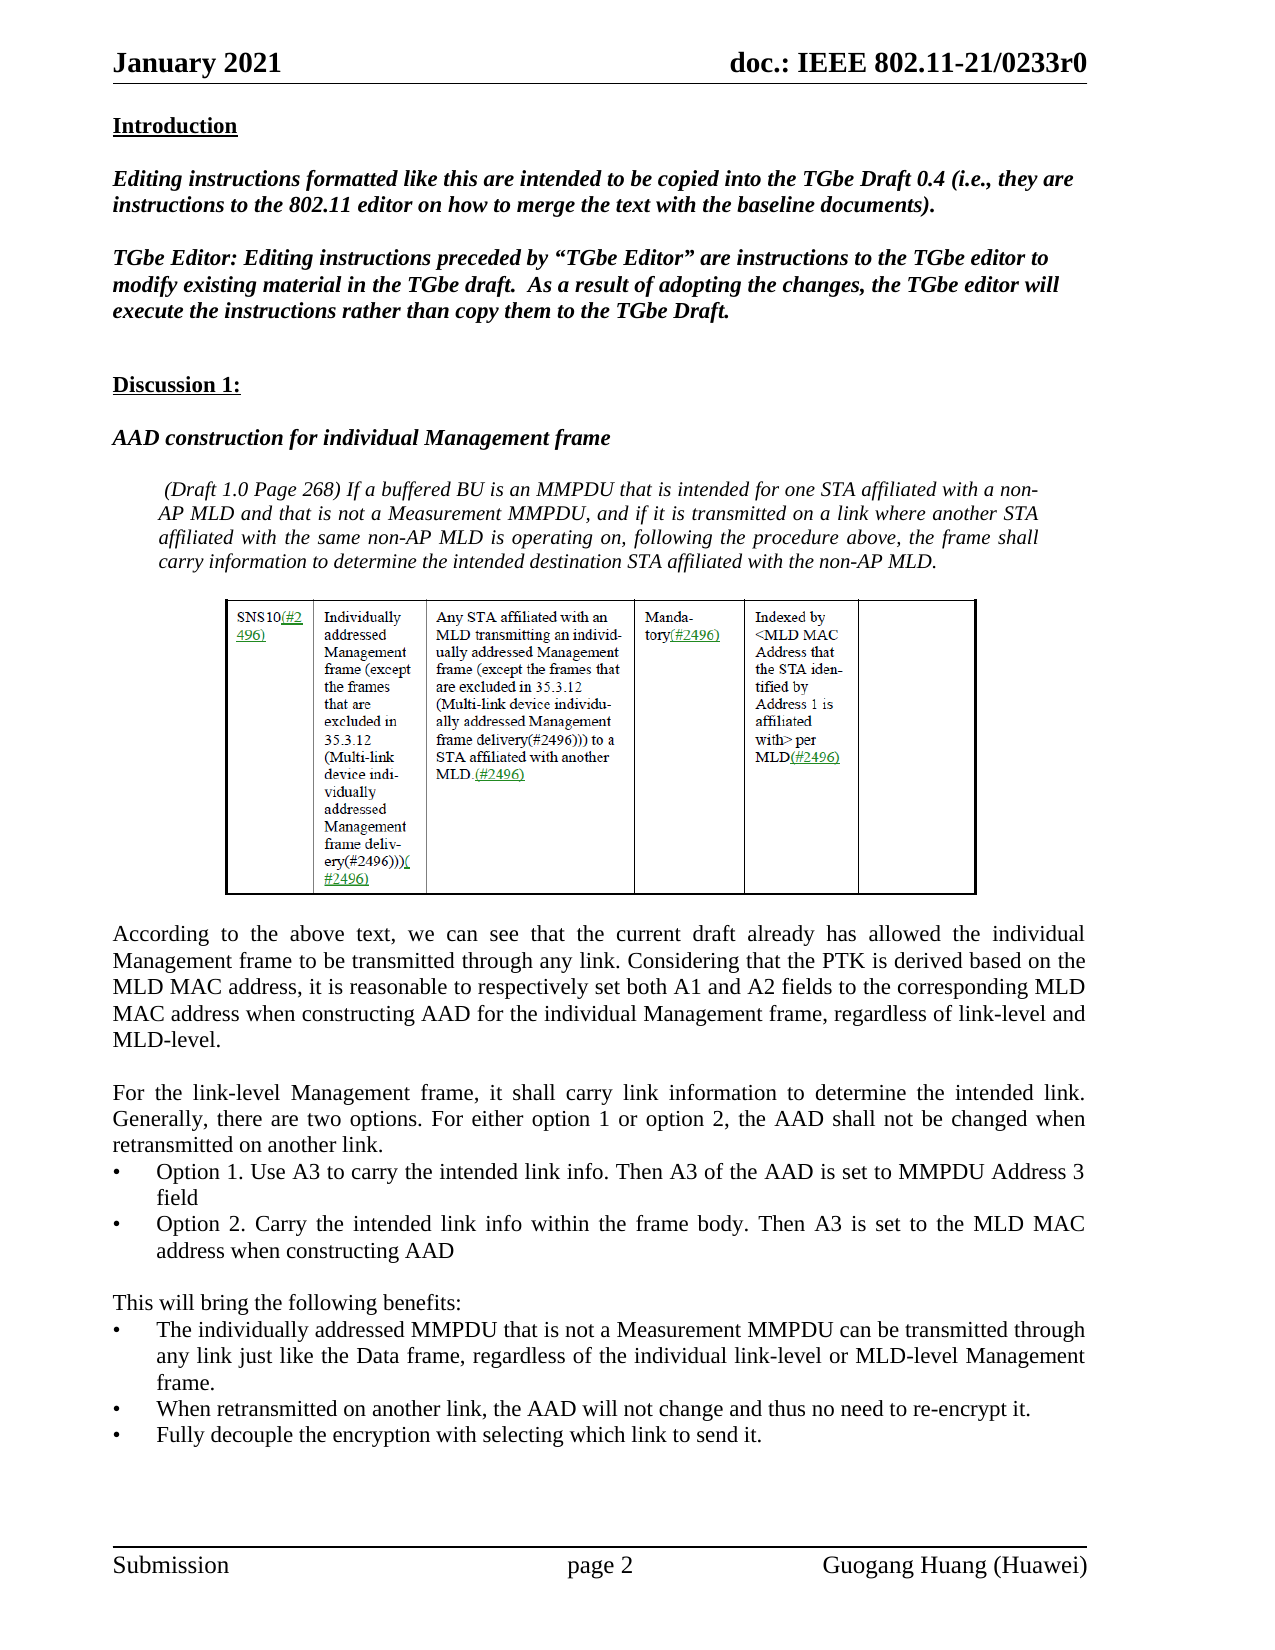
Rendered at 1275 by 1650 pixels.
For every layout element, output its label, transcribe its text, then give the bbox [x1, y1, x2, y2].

text Editing instructions formatted like this are intended to be copied into the TGbe Draft 0.4 (i.e., they are instructions to the 802.11 editor on how to merge the text with the baseline documents). [112, 165, 1087, 218]
list Option 2. Carry the intended link info within the frame body. Then A3 is set to the MLD MAC address when constructing AAD [112, 1210, 1087, 1263]
list Option 1. Use A3 to carry the intended link info. Then A3 of the AAD is set to MMPDU Address 3 field [112, 1158, 1087, 1210]
list When retransmitted on another link, the AAD will not change and thus no need to re-encrypt it. [112, 1395, 1087, 1421]
picture [222, 599, 978, 895]
text AAD construction for individual Management frame [112, 424, 1087, 450]
text Introduction [112, 112, 1087, 139]
list Fully decouple the encryption with selecting which link to send it. [112, 1421, 1087, 1448]
list The individually addressed MMPDU that is not a Measurement MMPDU can be transmitted through any link just like the Data frame, regardless of the individual link-level or MLD-level Management frame. [112, 1316, 1087, 1395]
text TGbe Editor: Editing instructions preceded by “TGbe Editor” are instructions to the TGbe editor to modify existing material in the TGbe draft. As a result of adopting the changes, the TGbe editor will execute the instructions rather than copy them to the TGbe Draft. [112, 244, 1087, 323]
text This will bring the following benefits: [112, 1289, 1087, 1316]
text (Draft 1.0 Page 268) If a buffered BU is an MMPDU that is intended for one STA affiliated with a non-AP MLD and that is not a Measurement MMPDU, and if it is transmitted on a link where another STA affiliated with the same non-AP MLD is operating on, following the procedure above, the frame shall carry information to determine the intended destination STA affiliated with the non-AP MLD. [158, 477, 1042, 573]
text For the link-level Management frame, it shall carry link information to determine the intended link. Generally, there are two options. For either option 1 or option 2, the AAD shall not be changed when retransmitted on another link. [112, 1079, 1087, 1158]
text According to the above text, we can see that the current draft already has allowed the individual Management frame to be transmitted through any link. Considering that the PTK is derived based on the MLD MAC address, it is reasonable to respectively set both A1 and A2 fields to the corresponding MLD MAC address when constructing AAD for the individual Management frame, regardless of link-level and MLD-level. [112, 921, 1087, 1052]
text Discussion 1: [112, 371, 1087, 398]
